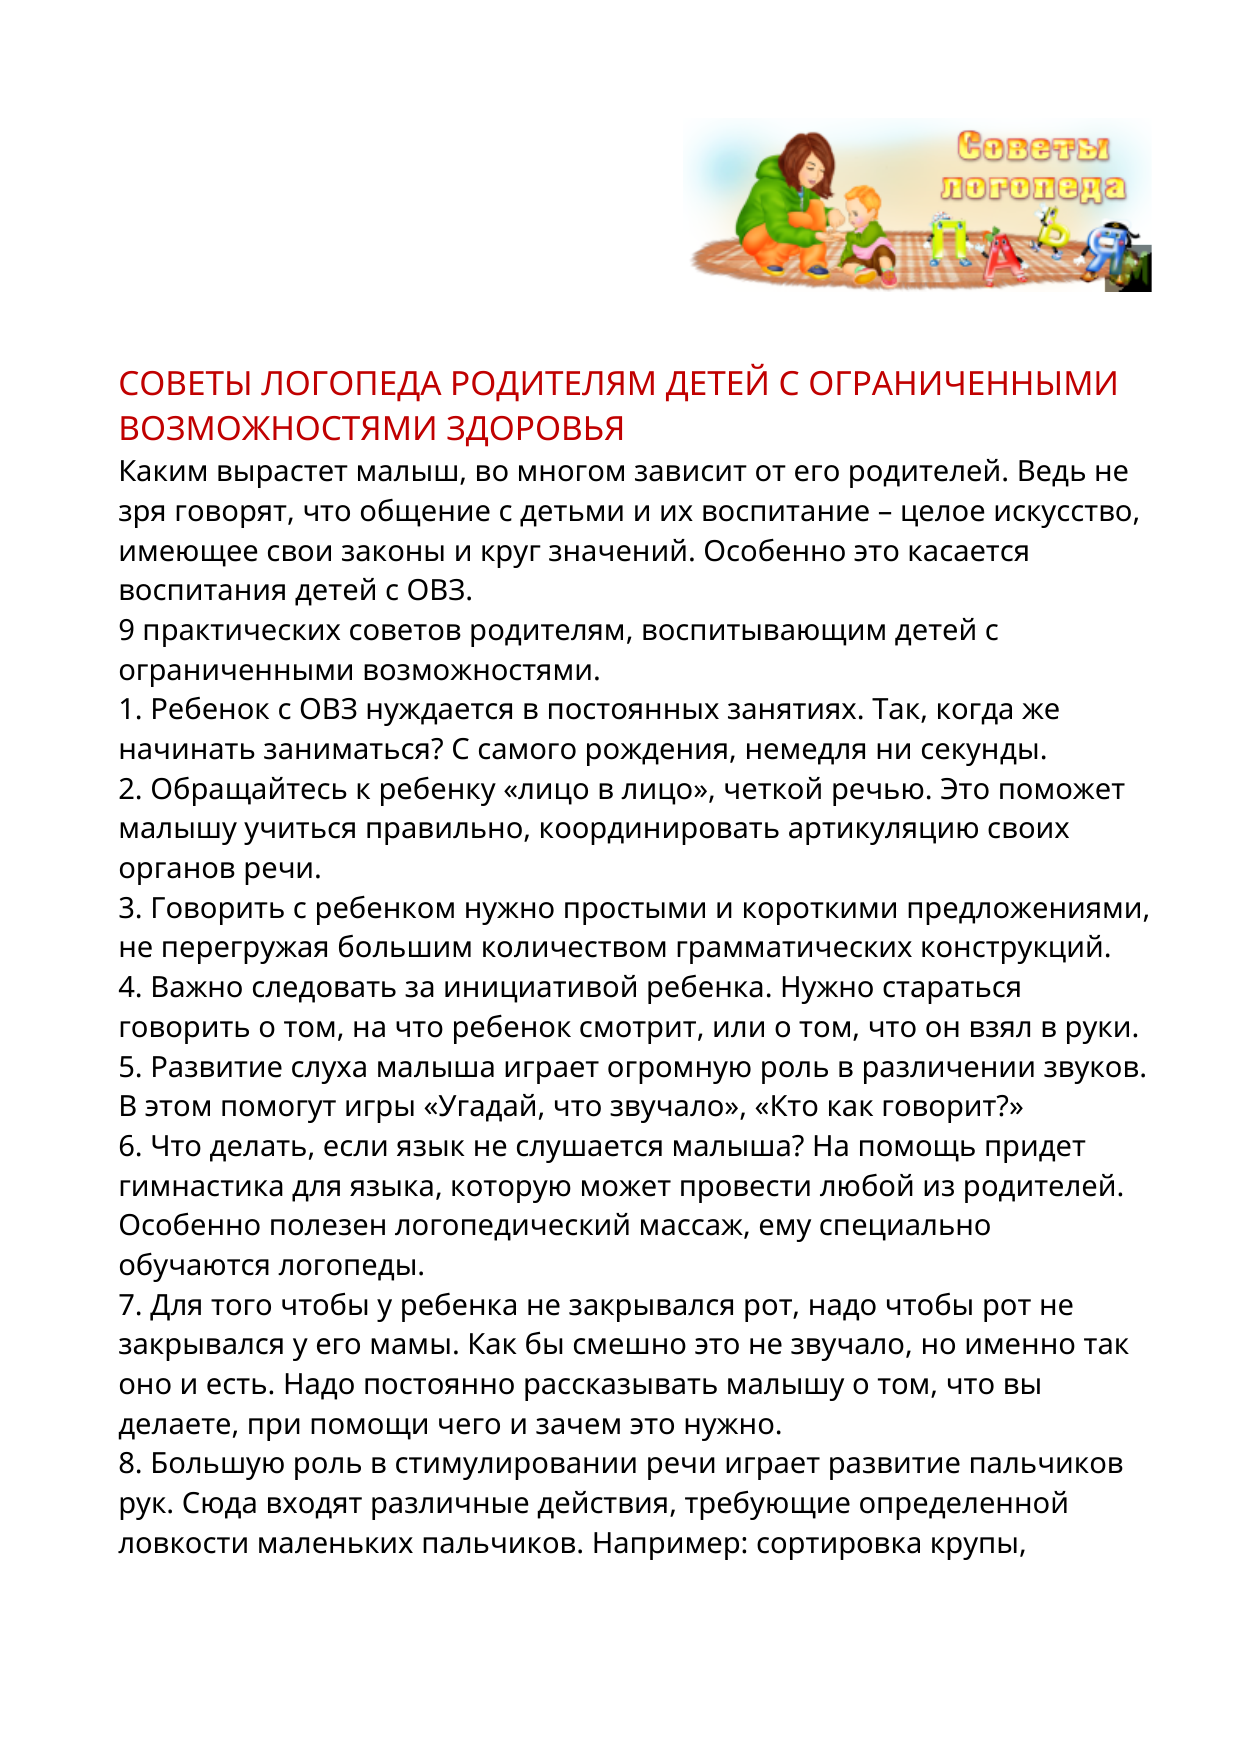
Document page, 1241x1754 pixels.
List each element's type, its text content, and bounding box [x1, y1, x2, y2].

text 4. Важно следовать за инициативой ребенка. Нужно стараться говорить о том, на что ребенок смотрит, или о том, что он взял в руки. [118, 966, 1152, 1046]
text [118, 1443, 1152, 1562]
text Каким вырастет малыш, во многом зависит от его родителей. Ведь не зря говорят, что общение с детьми и их воспитание – целое искусство, имеющее свои законы и круг значений. Особенно это касается воспитания детей с ОВЗ. [118, 451, 1152, 609]
text 5. Развитие слуха малыша играет огромную роль в различении звуков. В этом помогут игры «Угадай, что звучало», «Кто как говорит?» [118, 1046, 1152, 1125]
text СОВЕТЫ ЛОГОПЕДА РОДИТЕЛЯМ ДЕТЕЙ С ОГРАНИЧЕННЫМИ ВОЗМОЖНОСТЯМИ ЗДОРОВЬЯ [118, 360, 1152, 451]
text 7. Для того чтобы у ребенка не закрывался рот, надо чтобы рот не закрывался у его мамы. Как бы смешно это не звучало, но именно так оно и есть. Надо постоянно рассказывать малышу о том, что вы делаете, при помощи чего и зачем это нужно. [118, 1284, 1152, 1443]
text 6. Что делать, если язык не слушается малыша? На помощь придет гимнастика для языка, которую может провести любой из родителей. Особенно полезен логопедический массаж, ему специально обучаются логопеды. [118, 1125, 1152, 1284]
text 3. Говорить с ребенком нужно простыми и короткими предложениями, не перегружая большим количеством грамматических конструкций. [118, 887, 1152, 966]
picture [683, 118, 1152, 292]
text 1. Ребенок с ОВЗ нуждается в постоянных занятиях. Так, когда же начинать заниматься? С самого рождения, немедля ни секунды. [118, 689, 1152, 768]
text 2. Обращайтесь к ребенку «лицо в лицо», четкой речью. Это поможет малышу учиться правильно, координировать артикуляцию своих органов речи. [118, 768, 1152, 887]
text 9 практических советов родителям, воспитывающим детей с ограниченными возможностями. [118, 609, 1152, 689]
